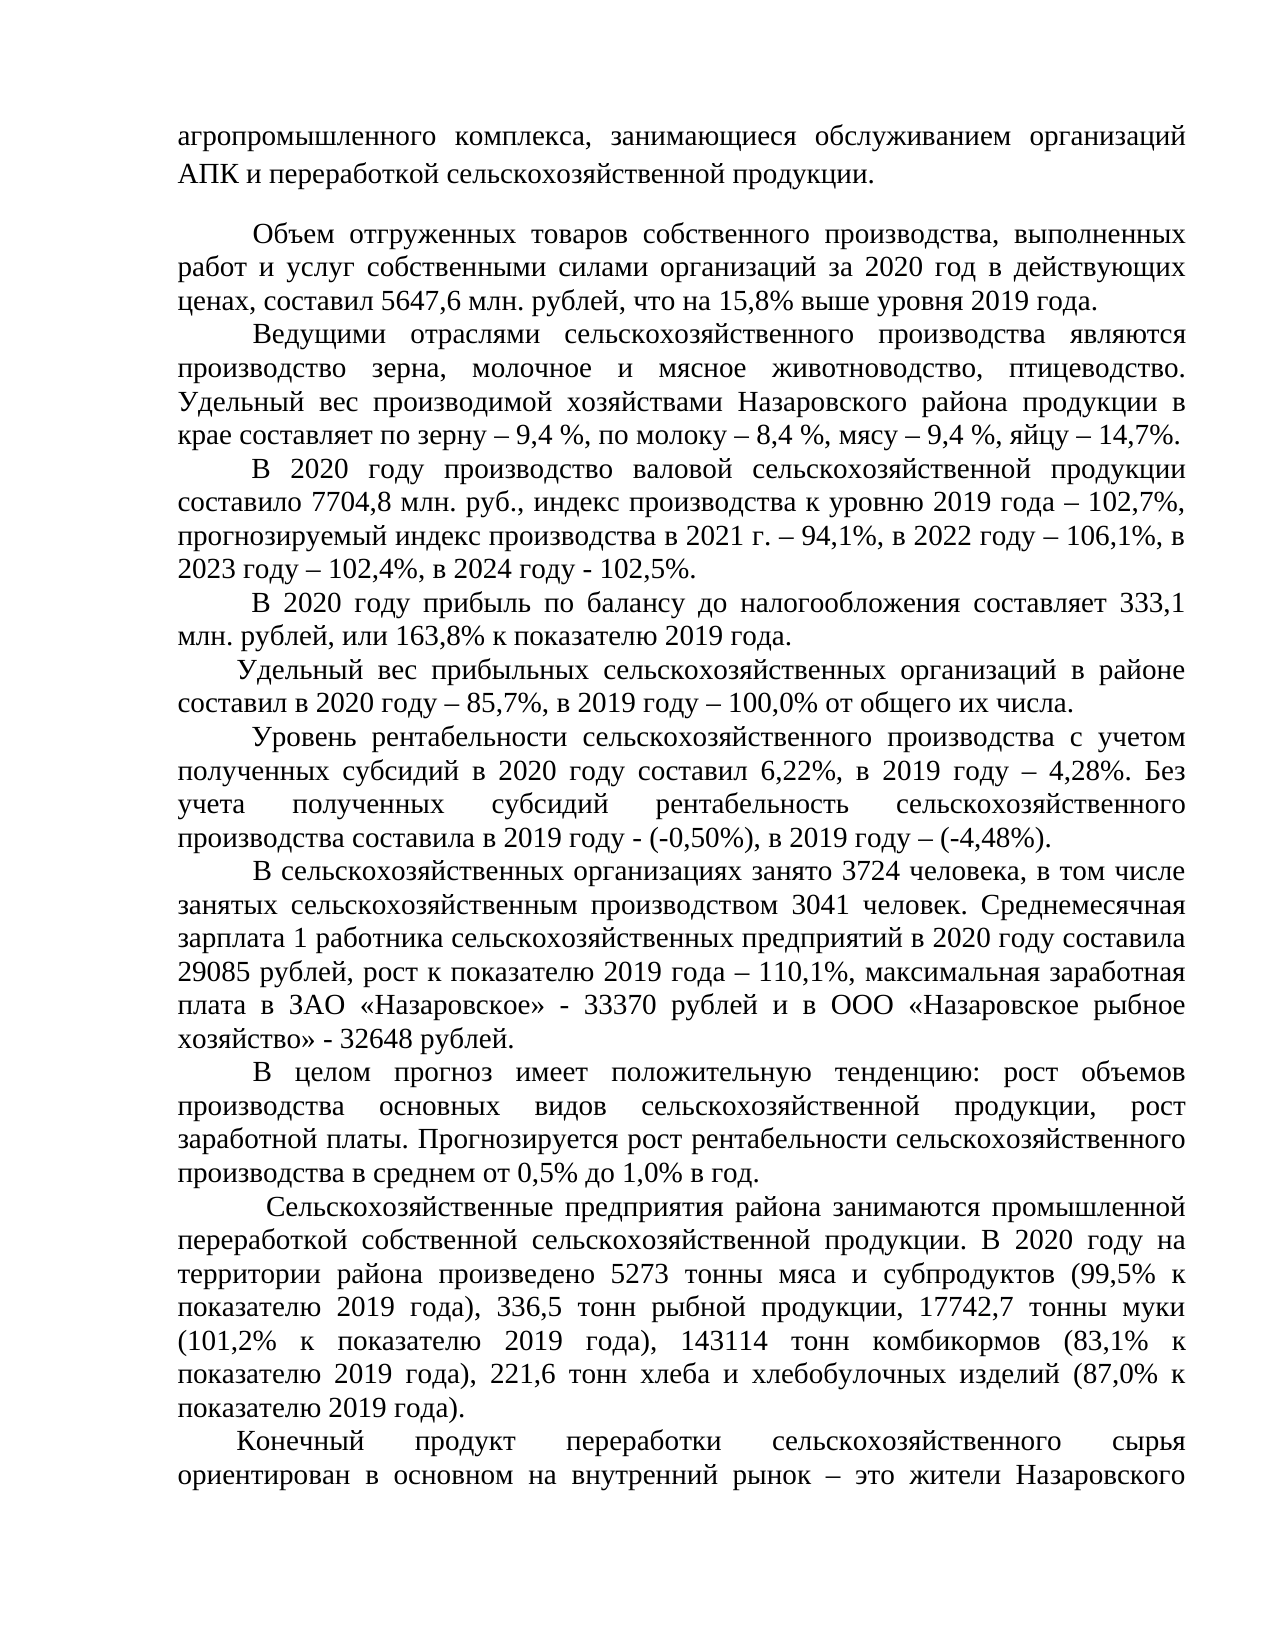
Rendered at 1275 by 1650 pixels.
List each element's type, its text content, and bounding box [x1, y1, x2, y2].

text В 2020 году производство валовой сельскохозяйственной продукции составило 7704,8 млн. руб., индекс производства к уровню 2019 года – 102,7%, прогнозируемый индекс производства в 2021 г. – 94,1%, в 2022 году – 106,1%, в 2023 году – 102,4%, в 2024 году - 102,5%. [177, 451, 1186, 585]
text Уровень рентабельности сельскохозяйственного производства с учетом полученных субсидий в 2020 году составил 6,22%, в 2019 году – 4,28%. Без учета полученных субсидий рентабельность сельскохозяйственного производства составила в 2019 году - (-0,50%), в 2019 году – (-4,48%). [177, 719, 1186, 853]
text Удельный вес прибыльных сельскохозяйственных организаций в районе составил в 2020 году – 85,7%, в 2019 году – 100,0% от общего их числа. [177, 652, 1186, 719]
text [177, 118, 1186, 190]
text Объем отгруженных товаров собственного производства, выполненных работ и услуг собственными силами организаций за 2020 год в действующих ценах, составил 5647,6 млн. рублей, что на 15,8% выше уровня 2019 года. [177, 216, 1186, 317]
text Ведущими отраслями сельскохозяйственного производства являются производство зерна, молочное и мясное животноводство, птицеводство. Удельный вес производимой хозяйствами Назаровского района продукции в крае составляет по зерну – 9,4 %, по молоку – 8,4 %, мясу – 9,4 %, яйцу – 14,7%. [177, 317, 1186, 451]
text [177, 1423, 1186, 1491]
text Сельскохозяйственные предприятия района занимаются промышленной переработкой собственной сельскохозяйственной продукции. В 2020 году на территории района произведено 5273 тонны мяса и субпродуктов (99,5% к показателю 2019 года), 336,5 тонн рыбной продукции, 17742,7 тонны муки (101,2% к показателю 2019 года), 143114 тонн комбикормов (83,1% к показателю 2019 года), 221,6 тонн хлеба и хлебобулочных изделий (87,0% к показателю 2019 года). [177, 1189, 1186, 1423]
text В 2020 году прибыль по балансу до налогообложения составляет 333,1 млн. рублей, или 163,8% к показателю 2019 года. [177, 585, 1186, 652]
text В сельскохозяйственных организациях занято 3724 человека, в том числе занятых сельскохозяйственным производством 3041 человек. Среднемесячная зарплата 1 работника сельскохозяйственных предприятий в 2020 году составила 29085 рублей, рост к показателю 2019 года – 110,1%, максимальная заработная плата в ЗАО «Назаровское» - 33370 рублей и в ООО «Назаровское рыбное хозяйство» - 32648 рублей. [177, 853, 1186, 1054]
text В целом прогноз имеет положительную тенденцию: рост объемов производства основных видов сельскохозяйственной продукции, рост заработной платы. Прогнозируется рост рентабельности сельскохозяйственного производства в среднем от 0,5% до 1,0% в год. [177, 1054, 1186, 1189]
